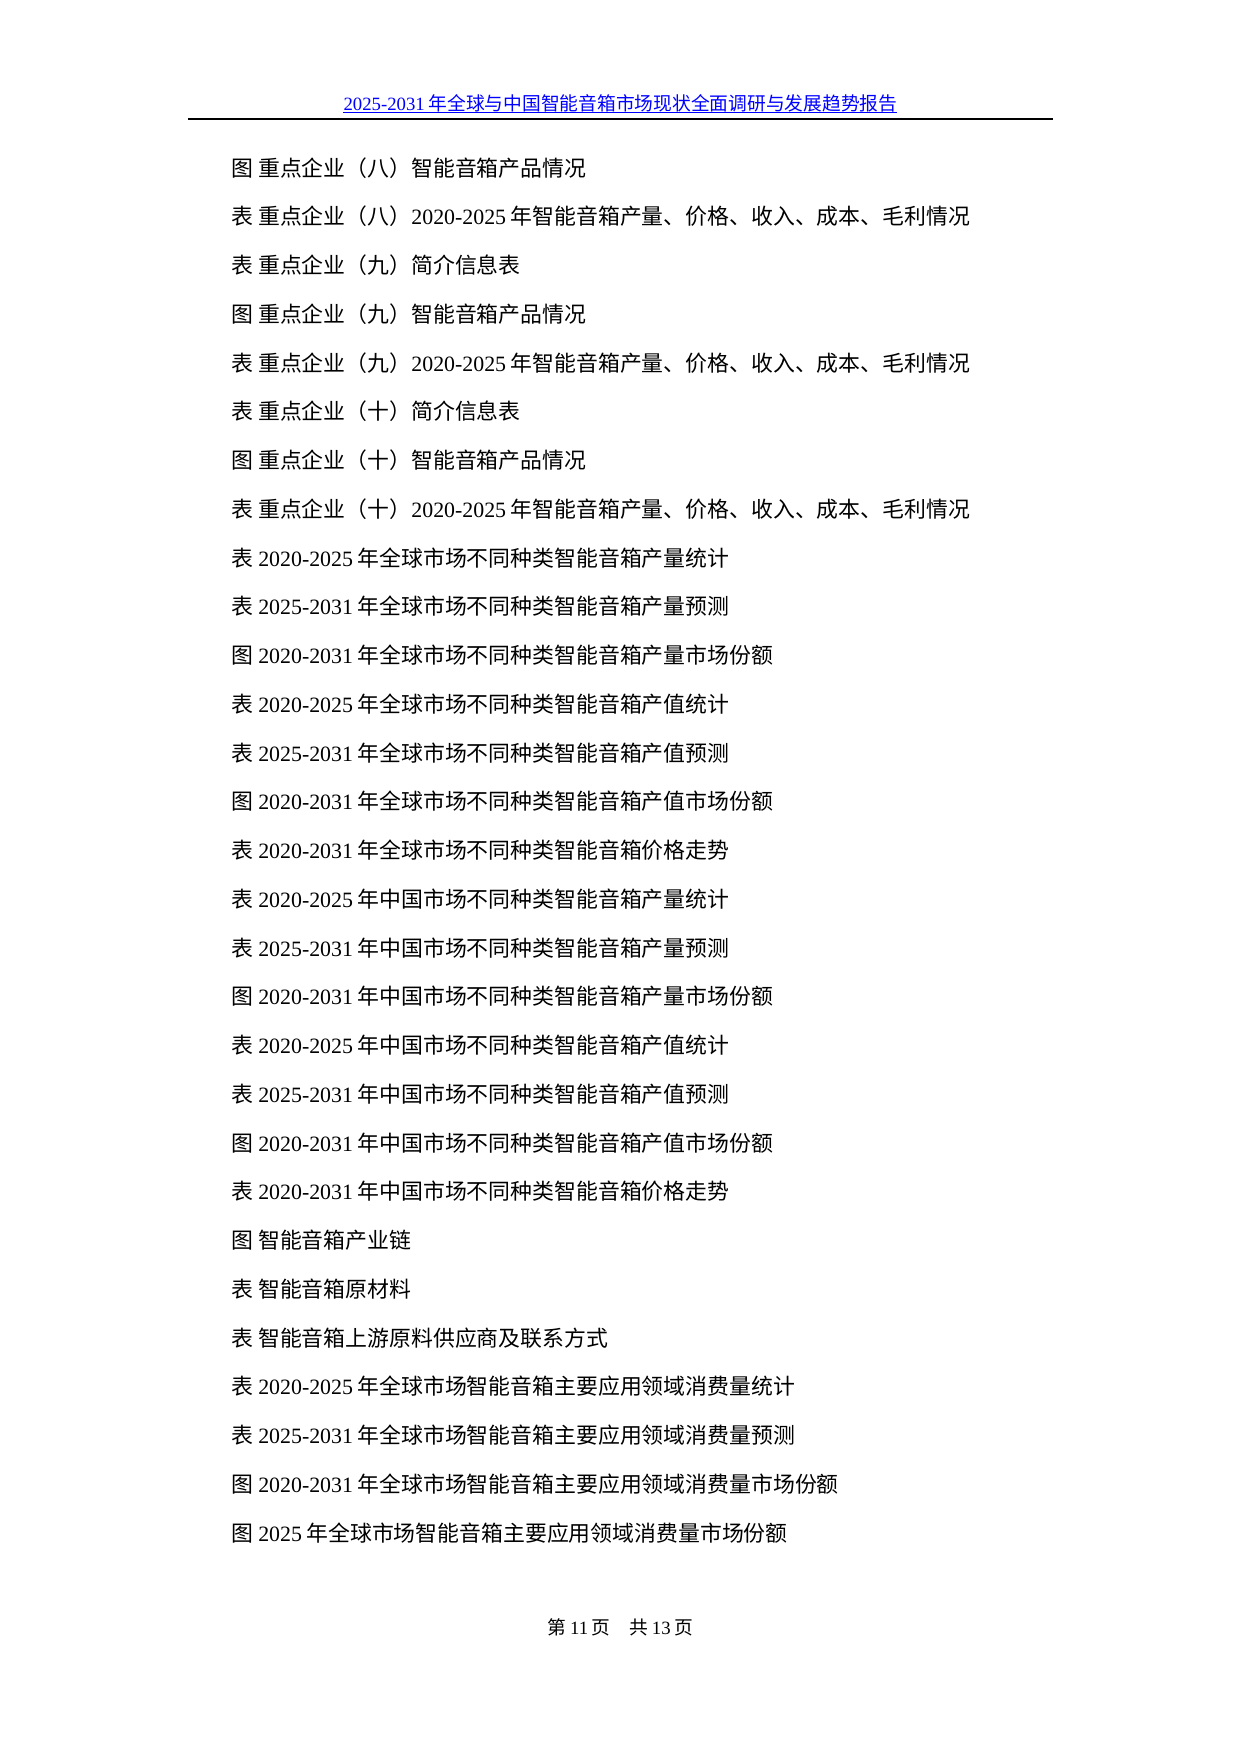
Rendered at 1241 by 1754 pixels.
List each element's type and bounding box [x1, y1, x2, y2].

text [187, 150, 1053, 1548]
